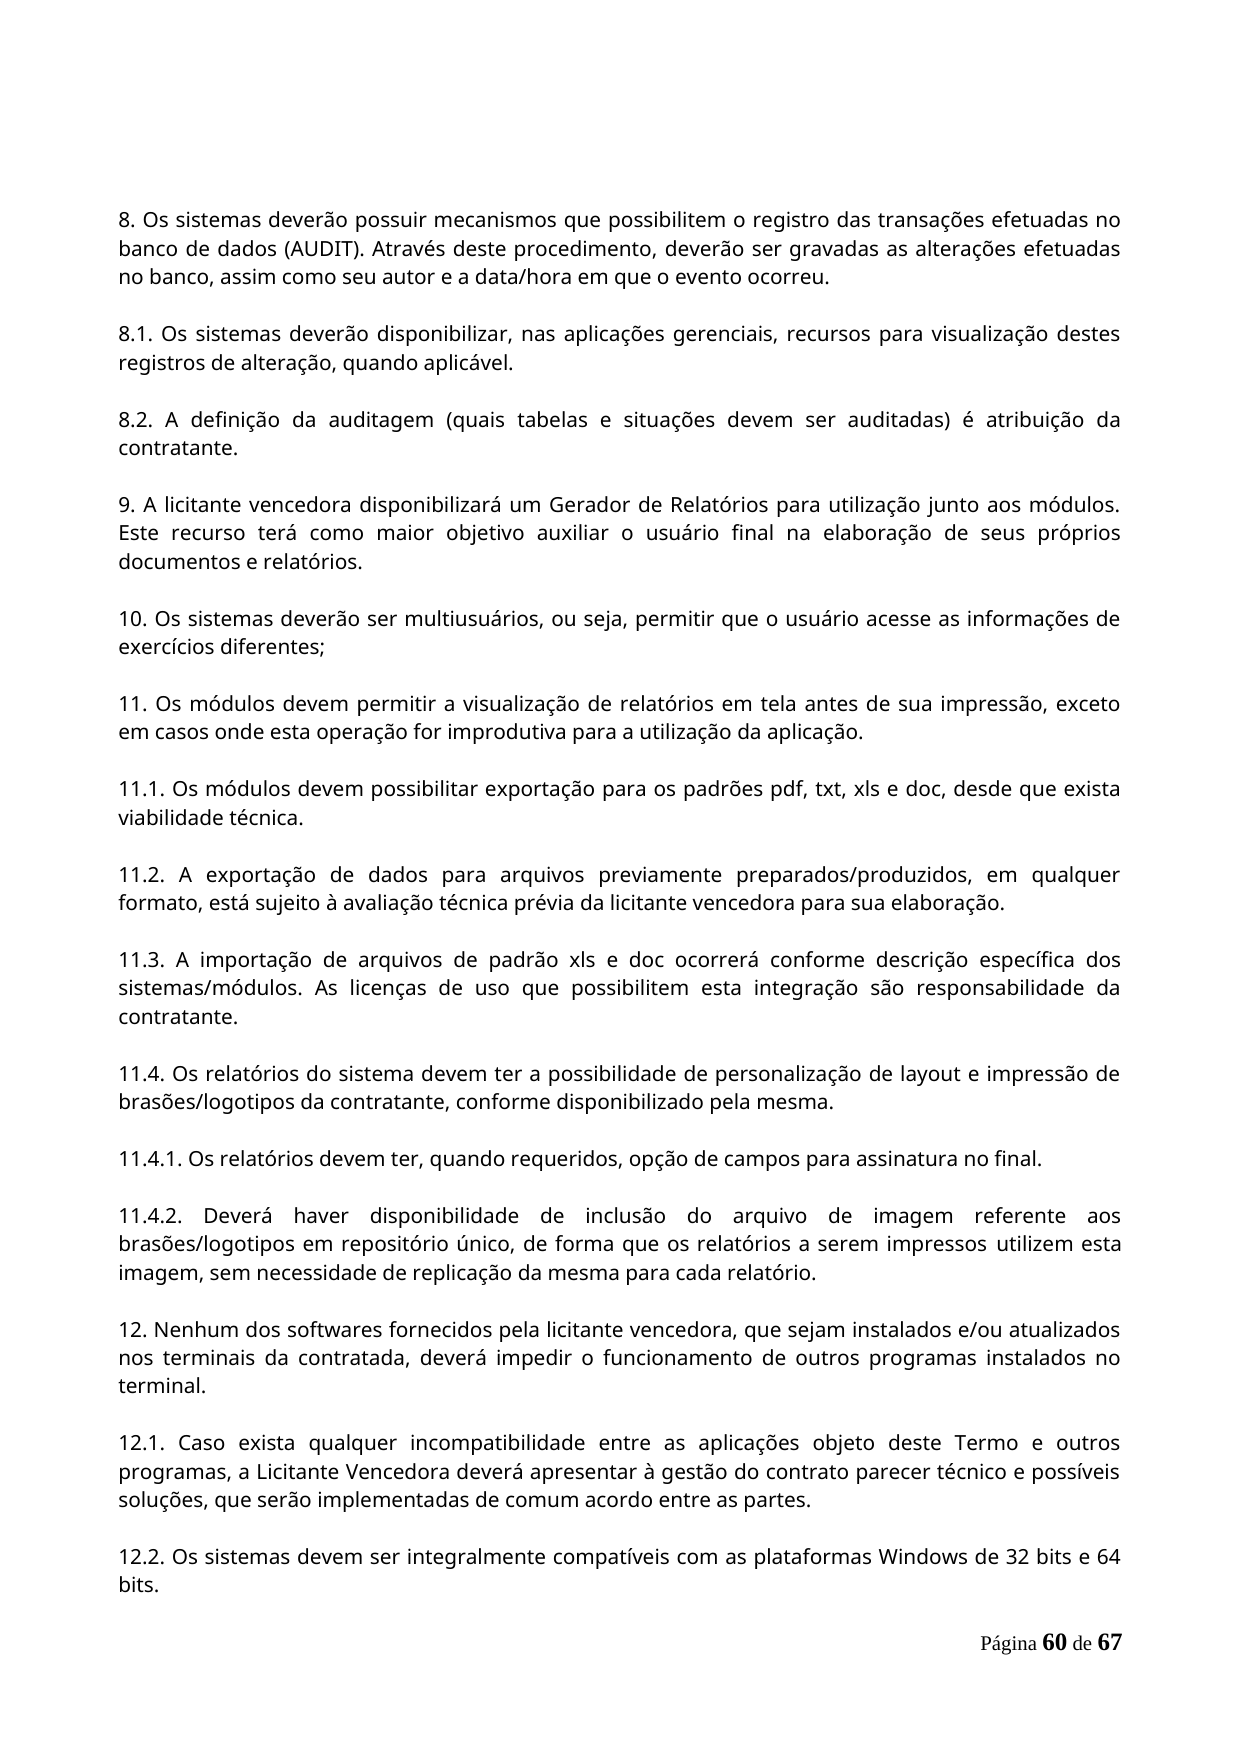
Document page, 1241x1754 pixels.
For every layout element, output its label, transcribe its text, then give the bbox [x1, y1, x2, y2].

text 11.3. A importação de arquivos de padrão xls e doc ocorrerá conforme descrição específica dos sistemas/módulos. As licenças de uso que possibilitem esta integração são responsabilidade da contratante. [118, 945, 1122, 1030]
text 11. Os módulos devem permitir a visualização de relatórios em tela antes de sua impressão, exceto em casos onde esta operação for improdutiva para a utilização da aplicação. [118, 689, 1122, 746]
text 8. Os sistemas deverão possuir mecanismos que possibilitem o registro das transações efetuadas no banco de dados (AUDIT). Através deste procedimento, deverão ser gravadas as alterações efetuadas no banco, assim como seu autor e a data/hora em que o evento ocorreu. [118, 206, 1122, 291]
text 9. A licitante vencedora disponibilizará um Gerador de Relatórios para utilização junto aos módulos. Este recurso terá como maior objetivo auxiliar o usuário final na elaboração de seus próprios documentos e relatórios. [118, 490, 1122, 575]
text 11.4.1. Os relatórios devem ter, quando requeridos, opção de campos para assinatura no final. [118, 1144, 1122, 1172]
text 11.2. A exportação de dados para arquivos previamente preparados/produzidos, em qualquer formato, está sujeito à avaliação técnica prévia da licitante vencedora para sua elaboração. [118, 860, 1122, 917]
text 12.2. Os sistemas devem ser integralmente compatíveis com as plataformas Windows de 32 bits e 64 bits. [118, 1542, 1122, 1599]
text 11.1. Os módulos devem possibilitar exportação para os padrões pdf, txt, xls e doc, desde que exista viabilidade técnica. [118, 774, 1122, 831]
text 8.2. A definição da auditagem (quais tabelas e situações devem ser auditadas) é atribuição da contratante. [118, 405, 1122, 462]
text 12. Nenhum dos softwares fornecidos pela licitante vencedora, que sejam instalados e/ou atualizados nos terminais da contratada, deverá impedir o funcionamento de outros programas instalados no terminal. [118, 1315, 1122, 1400]
text 8.1. Os sistemas deverão disponibilizar, nas aplicações gerenciais, recursos para visualização destes registros de alteração, quando aplicável. [118, 319, 1122, 376]
text 11.4.2. Deverá haver disponibilidade de inclusão do arquivo de imagem referente aos brasões/logotipos em repositório único, de forma que os relatórios a serem impressos utilizem esta imagem, sem necessidade de replicação da mesma para cada relatório. [118, 1201, 1122, 1286]
text 11.4. Os relatórios do sistema devem ter a possibilidade de personalização de layout e impressão de brasões/logotipos da contratante, conforme disponibilizado pela mesma. [118, 1059, 1122, 1116]
text 10. Os sistemas deverão ser multiusuários, ou seja, permitir que o usuário acesse as informações de exercícios diferentes; [118, 604, 1122, 661]
text 12.1. Caso exista qualquer incompatibilidade entre as aplicações objeto deste Termo e outros programas, a Licitante Vencedora deverá apresentar à gestão do contrato parecer técnico e possíveis soluções, que serão implementadas de comum acordo entre as partes. [118, 1428, 1122, 1514]
